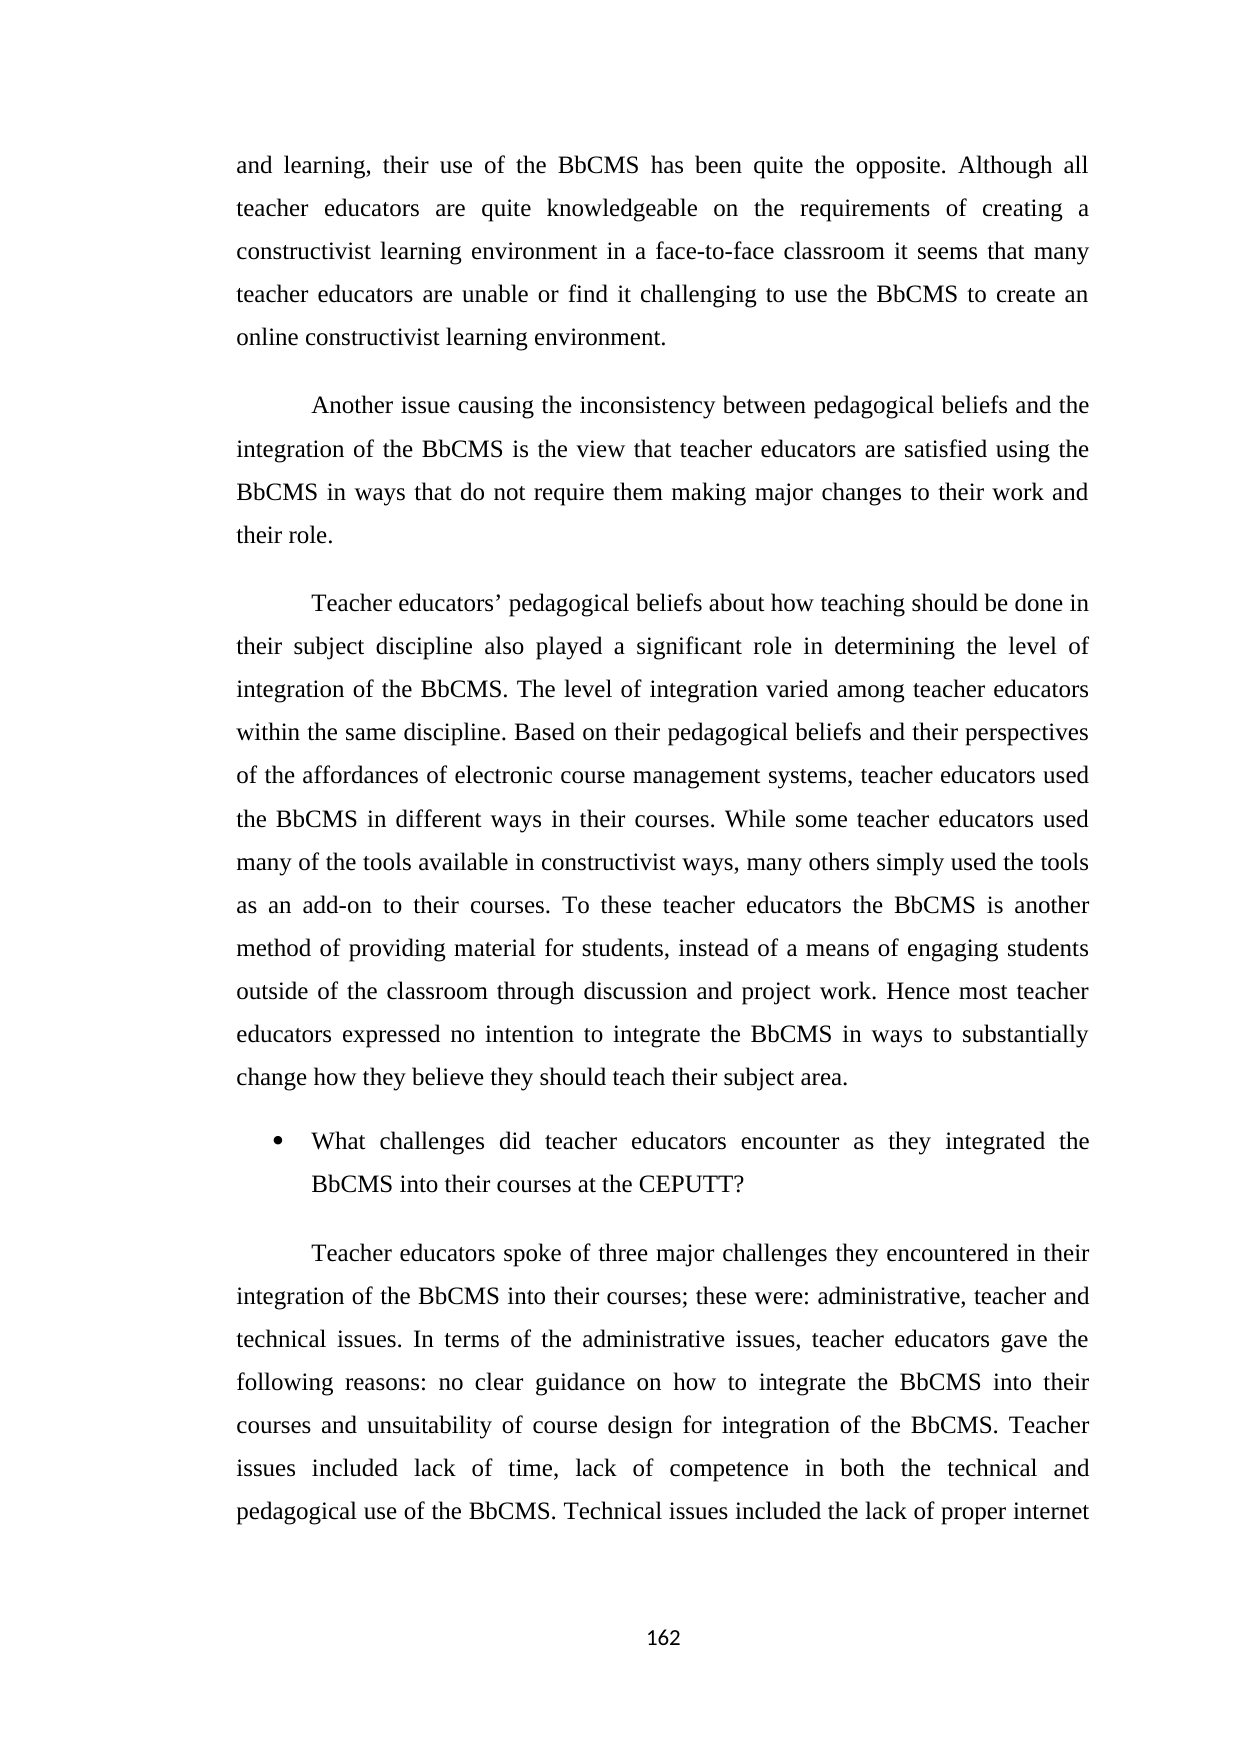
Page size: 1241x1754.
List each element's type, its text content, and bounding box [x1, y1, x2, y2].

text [236, 150, 1090, 351]
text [236, 1238, 1090, 1525]
list What challenges did teacher educators encounter as they integrated the BbCMS into their courses at the CEPUTT? [274, 1126, 1090, 1198]
text Another issue causing the inconsistency between pedagogical beliefs and the integration of the BbCMS is the view that teacher educators are satisfied using the BbCMS in ways that do not require them making major changes to their work and their role. [236, 391, 1090, 549]
text Teacher educators’ pedagogical beliefs about how teaching should be done in their subject discipline also played a significant role in determining the level of integration of the BbCMS. The level of integration varied among teacher educators within the same discipline. Based on their pedagogical beliefs and their perspectives of the affordances of electronic course management systems, teacher educators used the BbCMS in different ways in their courses. While some teacher educators used many of the tools available in constructivist ways, many others simply used the tools as an add-on to their courses. To these teacher educators the BbCMS is another method of providing material for students, instead of a means of engaging students outside of the classroom through discussion and project work. Hence most teacher educators expressed no intention to integrate the BbCMS in ways to substantially change how they believe they should teach their subject area. [236, 588, 1090, 1091]
